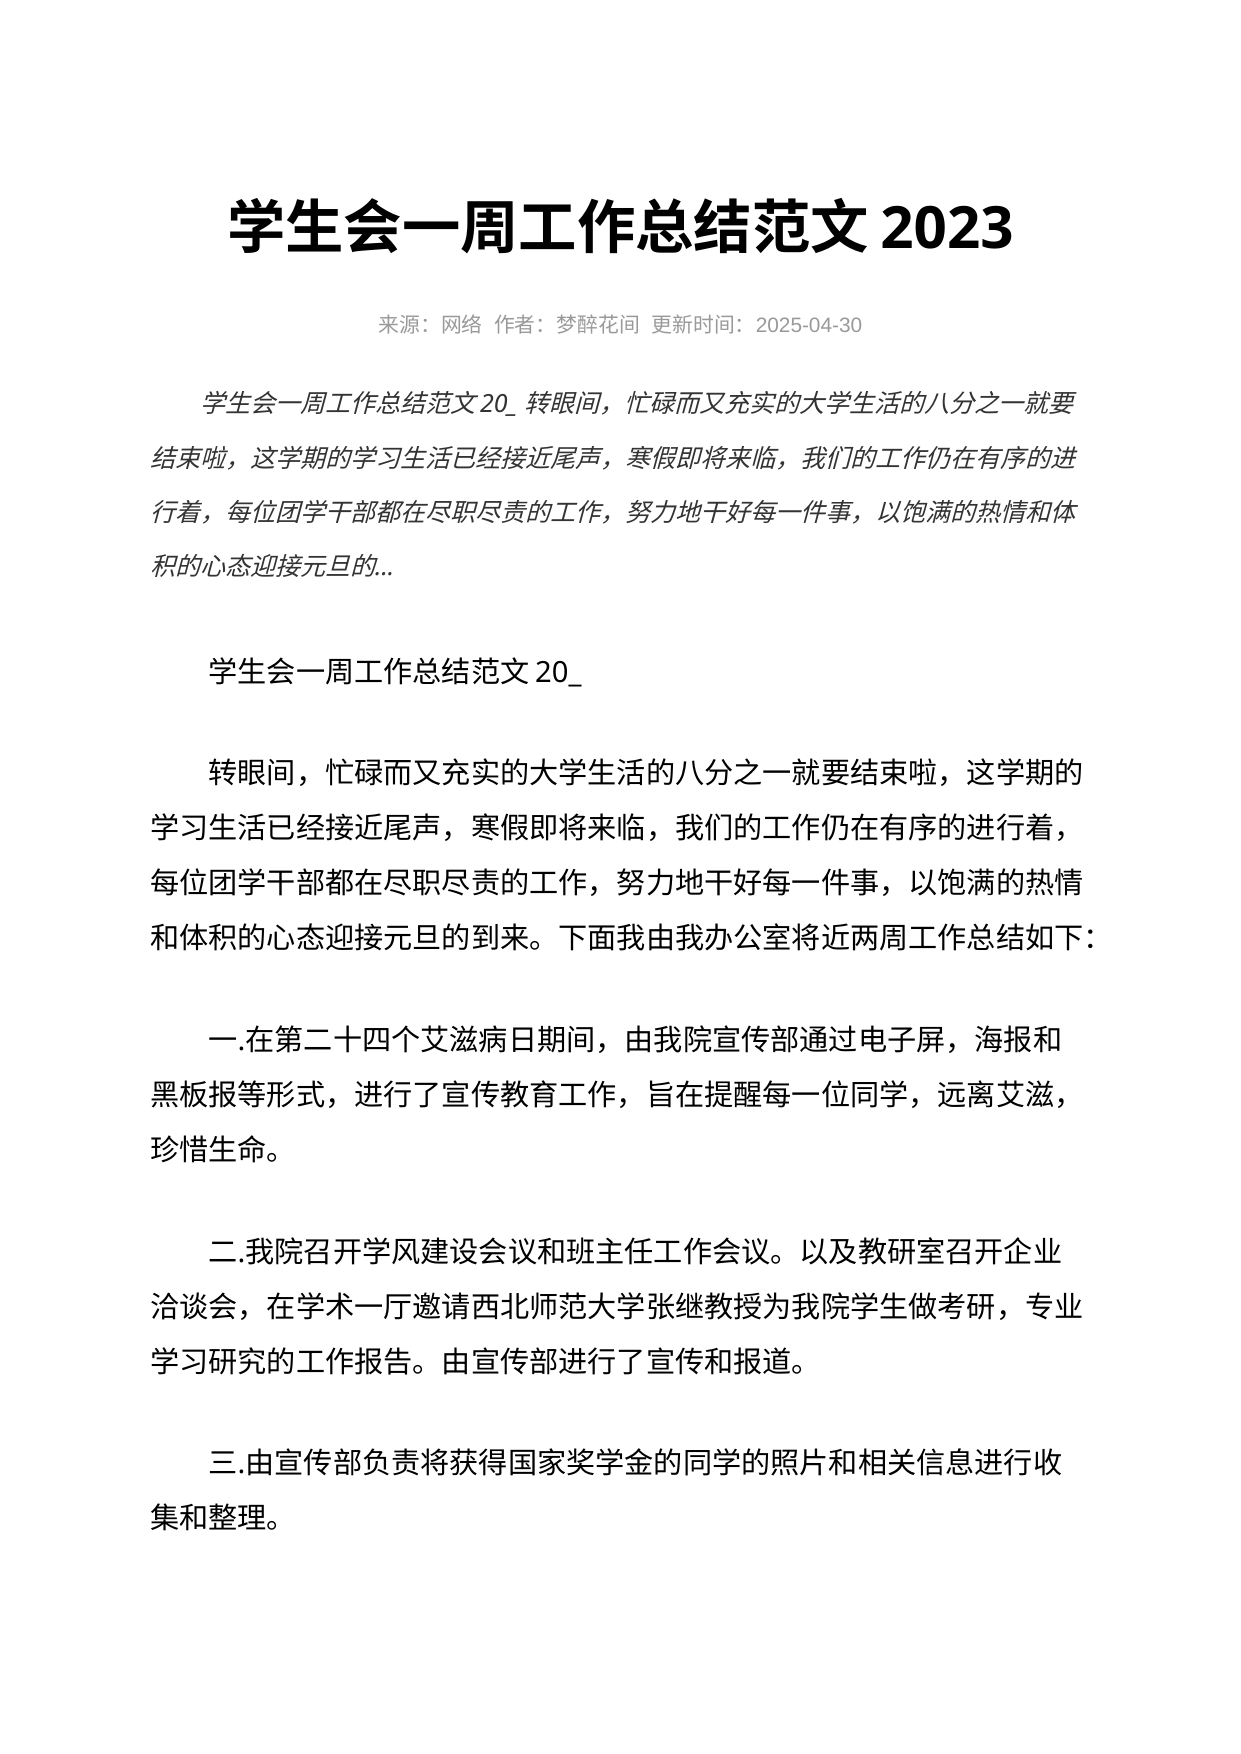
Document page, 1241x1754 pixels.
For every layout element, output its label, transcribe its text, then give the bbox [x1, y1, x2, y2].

subtitle 学生会一周工作总结范文2023 [150, 181, 1090, 266]
text 学生会一周工作总结范文20_ [150, 648, 1090, 691]
text 来源：网络 作者：梦醉花间 更新时间：2025-04-30 [150, 313, 1090, 337]
text 一.在第二十四个艾滋病日期间，由我院宣传部通过电子屏，海报和黑板报等形式，进行了宣传教育工作，旨在提醒每一位同学，远离艾滋，珍惜生命。 [150, 1017, 1090, 1169]
text 二.我院召开学风建设会议和班主任工作会议。以及教研室召开企业洽谈会，在学术一厅邀请西北师范大学张继教授为我院学生做考研，专业学习研究的工作报告。由宣传部进行了宣传和报道。 [150, 1228, 1090, 1380]
text 三.由宣传部负责将获得国家奖学金的同学的照片和相关信息进行收集和整理。 [150, 1440, 1090, 1537]
text 学生会一周工作总结范文20_ 转眼间，忙碌而又充实的大学生活的八分之一就要结束啦，这学期的学习生活已经接近尾声，寒假即将来临，我们的工作仍在有序的进行着，每位团学干部都在尽职尽责的工作，努力地干好每一件事，以饱满的热情和体积的心态迎接元旦的... [150, 384, 1090, 583]
text 转眼间，忙碌而又充实的大学生活的八分之一就要结束啦，这学期的学习生活已经接近尾声，寒假即将来临，我们的工作仍在有序的进行着，每位团学干部都在尽职尽责的工作，努力地干好每一件事，以饱满的热情和体积的心态迎接元旦的到来。下面我由我办公室将近两周工作总结如下： [150, 750, 1090, 957]
